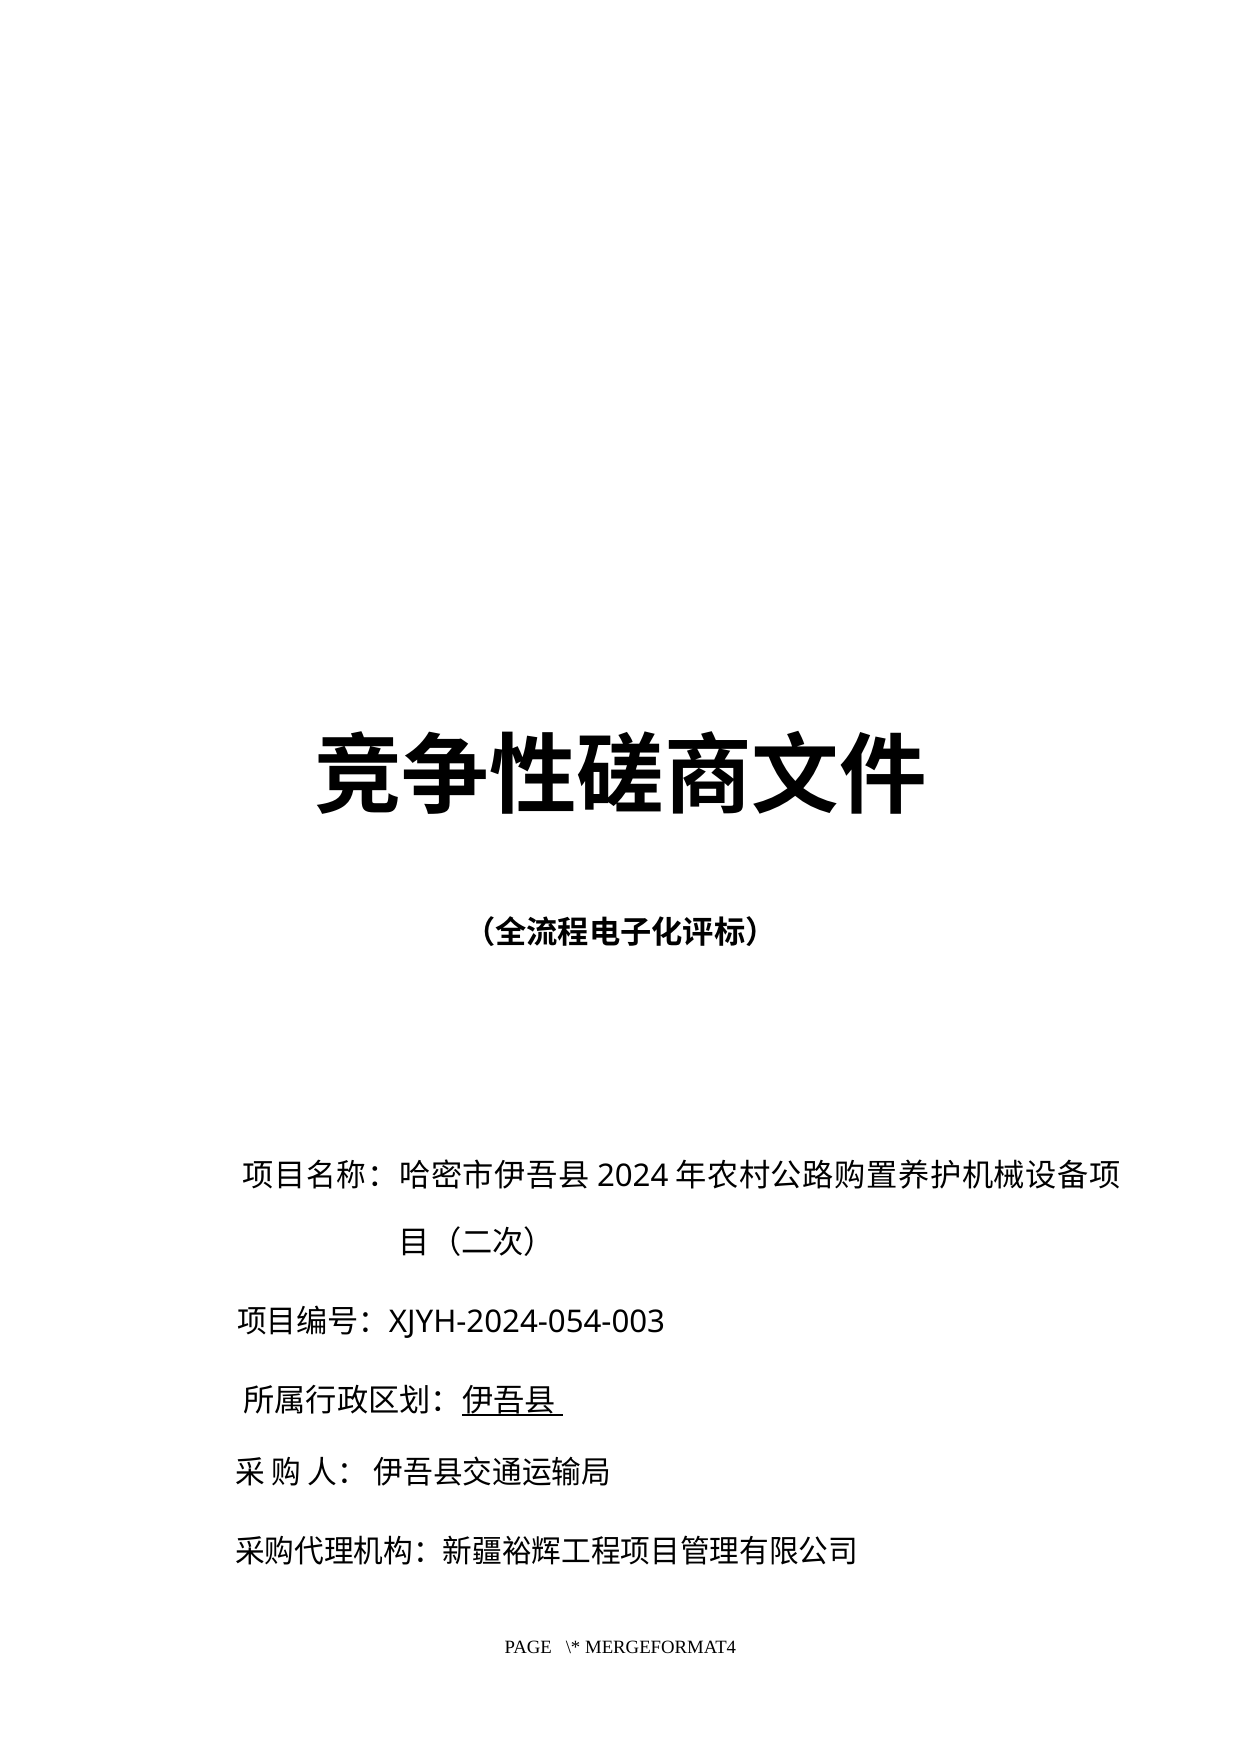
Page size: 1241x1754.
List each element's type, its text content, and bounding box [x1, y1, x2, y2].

text 采 购 人： 伊吾县交通运输局 [118, 1430, 1122, 1497]
text 项目名称：哈密市伊吾县2024年农村公路购置养护机械设备项目（二次） [242, 1133, 1122, 1266]
text 采购代理机构：新疆裕辉工程项目管理有限公司 [118, 1509, 1122, 1576]
text （全流程电子化评标） [118, 907, 1122, 953]
text 所属行政区划：伊吾县 [118, 1358, 1122, 1425]
text 竞争性磋商文件 [118, 705, 1122, 832]
text 项目编号：XJYH-2024-054-003 [118, 1279, 1122, 1346]
